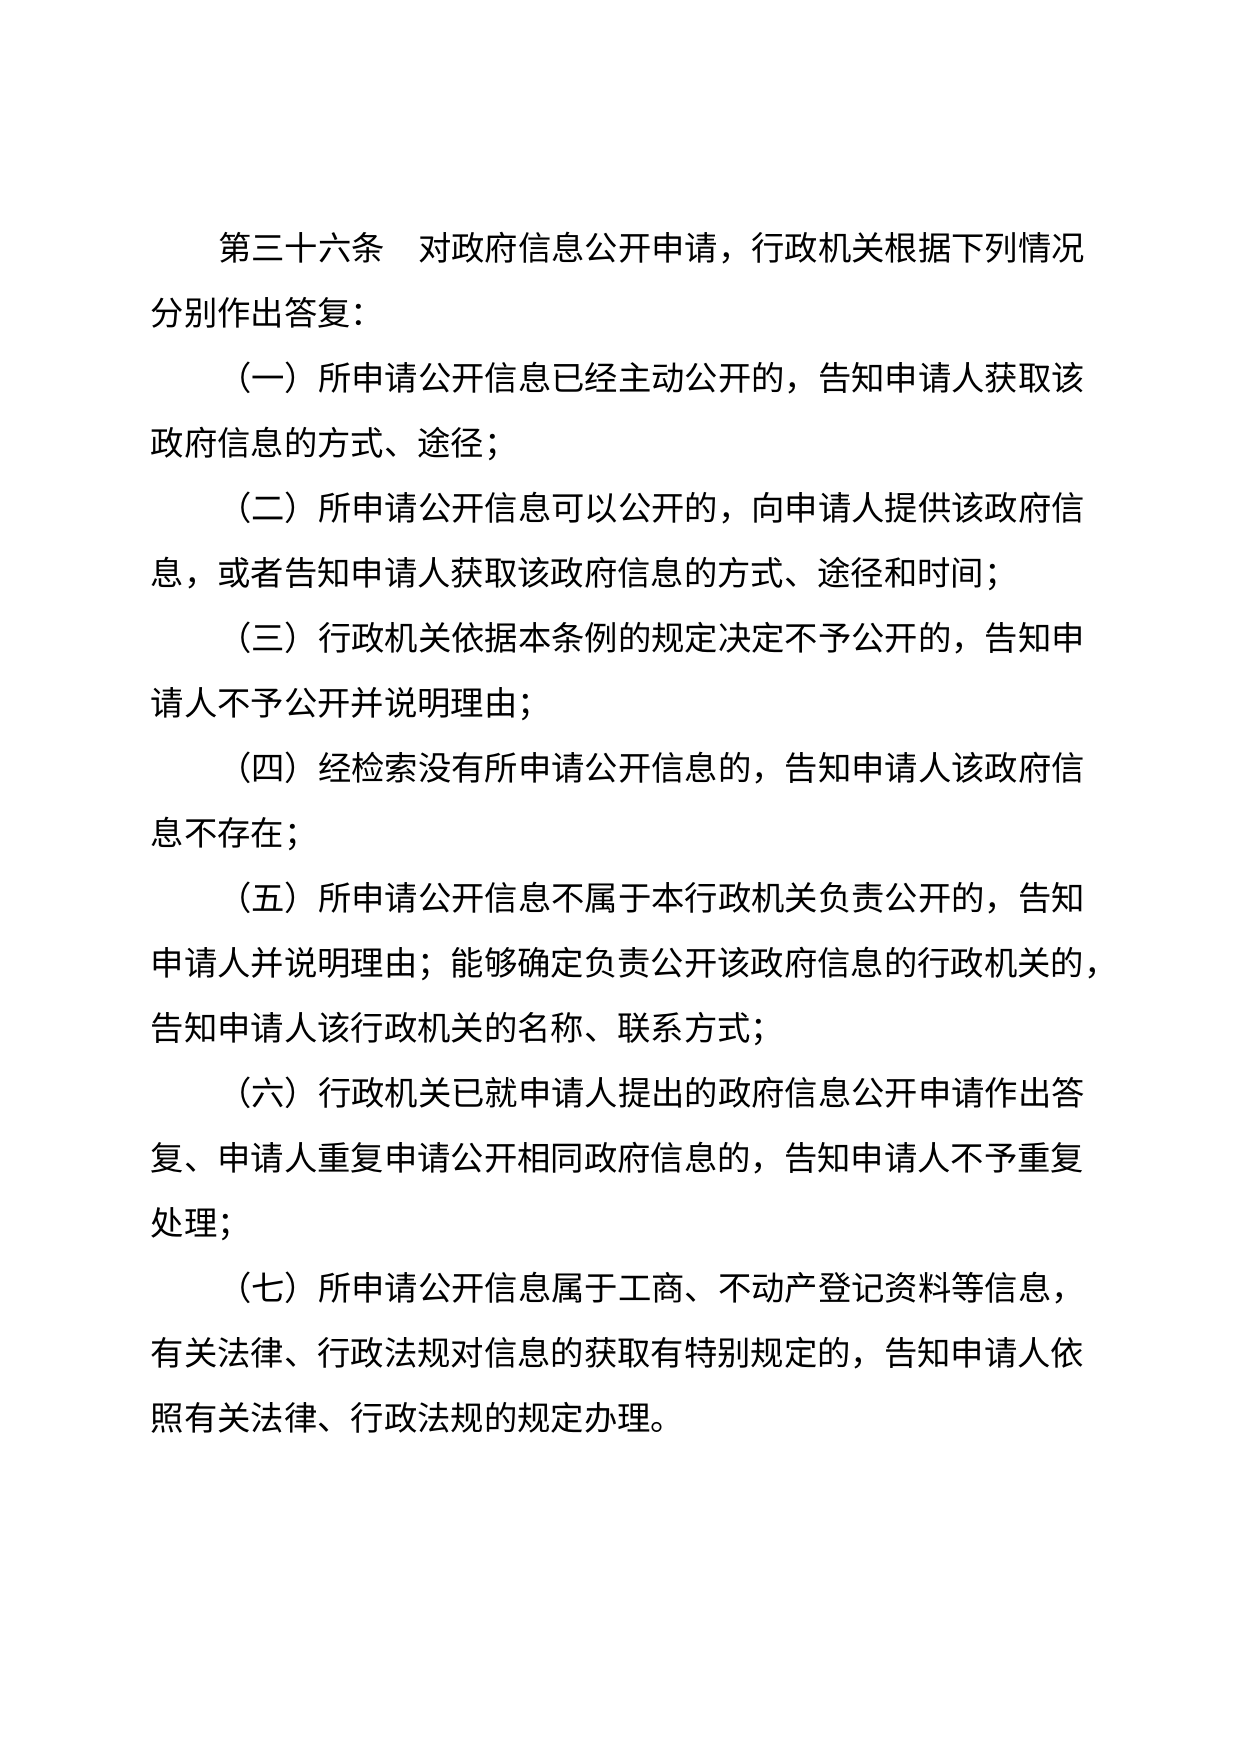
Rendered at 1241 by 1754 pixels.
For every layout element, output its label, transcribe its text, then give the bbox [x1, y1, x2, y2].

text （二）所申请公开信息可以公开的，向申请人提供该政府信息，或者告知申请人获取该政府信息的方式、途径和时间； [151, 474, 1089, 604]
text （一）所申请公开信息已经主动公开的，告知申请人获取该政府信息的方式、途径； [151, 344, 1089, 474]
text （四）经检索没有所申请公开信息的，告知申请人该政府信息不存在； [151, 734, 1089, 864]
text （六）行政机关已就申请人提出的政府信息公开申请作出答复、申请人重复申请公开相同政府信息的，告知申请人不予重复处理； [151, 1059, 1089, 1254]
text （五）所申请公开信息不属于本行政机关负责公开的，告知申请人并说明理由；能够确定负责公开该政府信息的行政机关的，告知申请人该行政机关的名称、联系方式； [151, 864, 1089, 1059]
text （三）行政机关依据本条例的规定决定不予公开的，告知申请人不予公开并说明理由； [151, 604, 1089, 734]
text （七）所申请公开信息属于工商、不动产登记资料等信息，有关法律、行政法规对信息的获取有特别规定的，告知申请人依照有关法律、行政法规的规定办理。 [151, 1254, 1089, 1449]
text 第三十六条 对政府信息公开申请，行政机关根据下列情况分别作出答复： [151, 214, 1089, 344]
